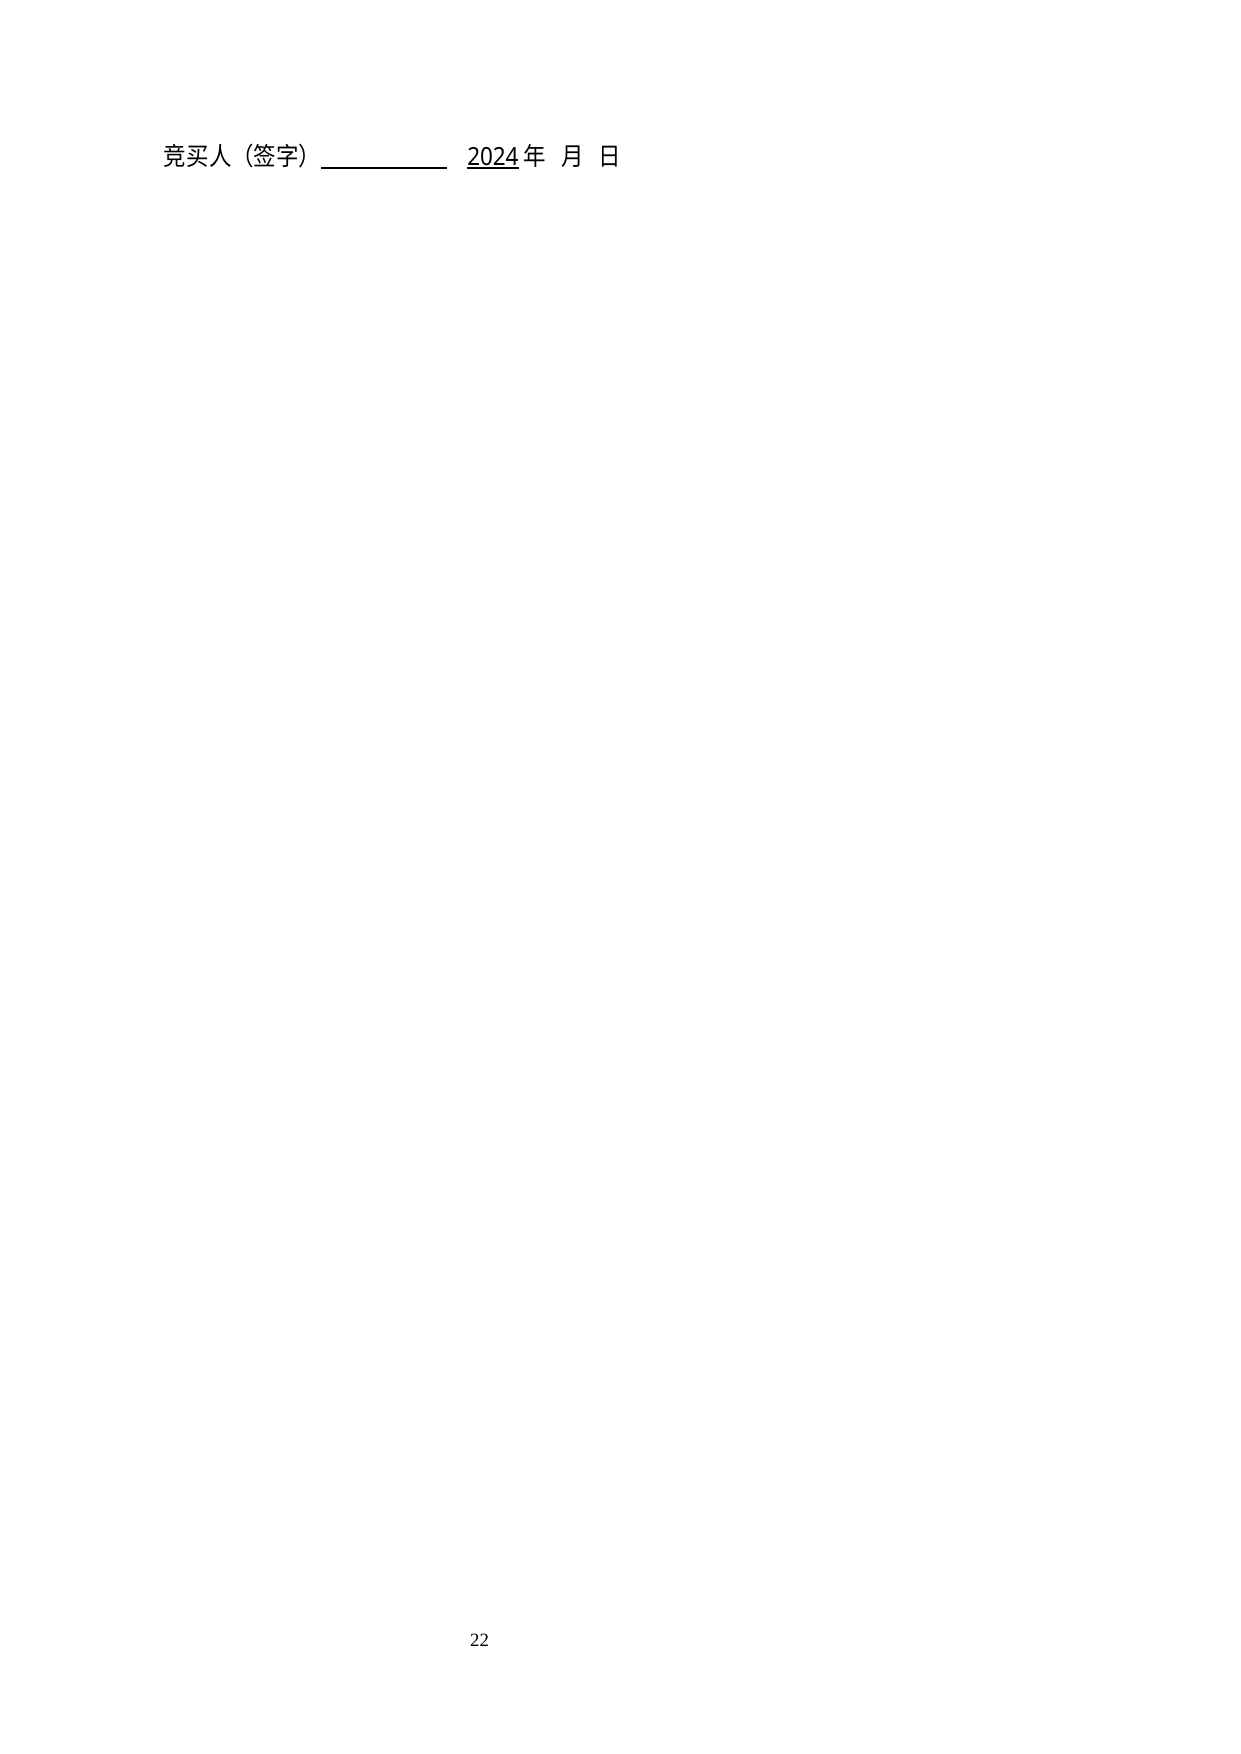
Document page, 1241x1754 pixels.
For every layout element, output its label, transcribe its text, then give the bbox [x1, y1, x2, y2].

text 竞买人（签字） 2024年 月 日 [152, 122, 1088, 187]
